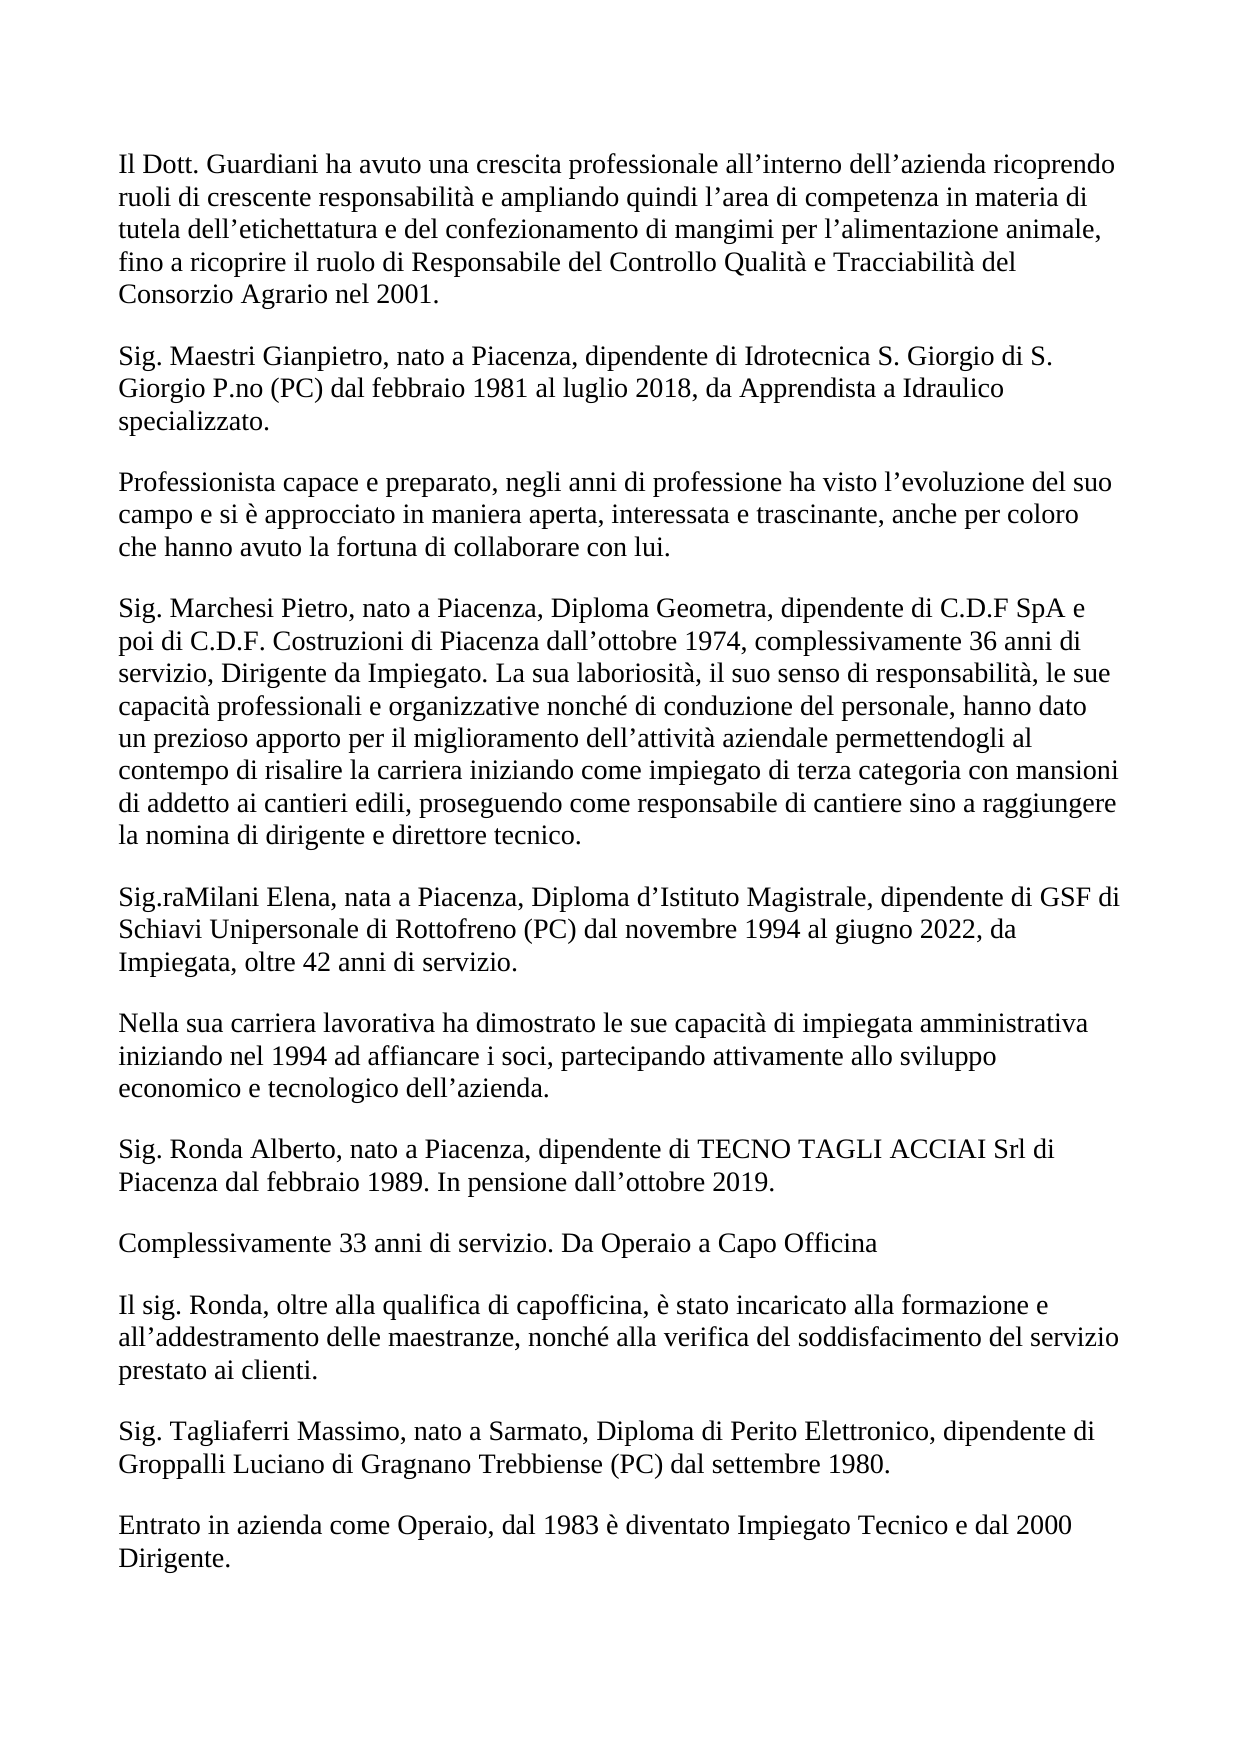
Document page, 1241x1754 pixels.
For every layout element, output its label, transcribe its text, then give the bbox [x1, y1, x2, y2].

text Il Dott. Guardiani ha avuto una crescita professionale all’interno dell’azienda ricoprendo ruoli di crescente responsabilità e ampliando quindi l’area di competenza in materia di tutela dell’etichettatura e del confezionamento di mangimi per l’alimentazione animale, fino a ricoprire il ruolo di Responsabile del Controllo Qualità e Tracciabilità del Consorzio Agrario nel 2001. [118, 148, 1122, 309]
text Complessivamente 33 anni di servizio. Da Operaio a Capo Officina [118, 1226, 1122, 1259]
text Sig. Ronda Alberto, nato a Piacenza, dipendente di TECNO TAGLI ACCIAI Srl di Piacenza dal febbraio 1989. In pensione dall’ottobre 2019. [118, 1132, 1122, 1197]
text Entrato in azienda come Operaio, dal 1983 è diventato Impiegato Tecnico e dal 2000 Dirigente. [118, 1508, 1122, 1573]
text Sig. Marchesi Pietro, nato a Piacenza, Diploma Geometra, dipendente di C.D.F SpA e poi di C.D.F. Costruzioni di Piacenza dall’ottobre 1974, complessivamente 36 anni di servizio, Dirigente da Impiegato. La sua laboriosità, il suo senso di responsabilità, le sue capacità professionali e organizzative nonché di conduzione del personale, hanno dato un prezioso apporto per il miglioramento dell’attività aziendale permettendogli al contempo di risalire la carriera iniziando come impiegato di terza categoria con mansioni di addetto ai cantieri edili, proseguendo come responsabile di cantiere sino a raggiungere la nomina di dirigente e direttore tecnico. [118, 591, 1122, 851]
text Sig.raMilani Elena, nata a Piacenza, Diploma d’Istituto Magistrale, dipendente di GSF di Schiavi Unipersonale di Rottofreno (PC) dal novembre 1994 al giugno 2022, da Impiegata, oltre 42 anni di servizio. [118, 880, 1122, 977]
text Sig. Tagliaferri Massimo, nato a Sarmato, Diploma di Perito Elettronico, dipendente di Groppalli Luciano di Gragnano Trebbiense (PC) dal settembre 1980. [118, 1414, 1122, 1479]
text Nella sua carriera lavorativa ha dimostrato le sue capacità di impiegata amministrativa iniziando nel 1994 ad affiancare i soci, partecipando attivamente allo sviluppo economico e tecnologico dell’azienda. [118, 1006, 1122, 1103]
text Il sig. Ronda, oltre alla qualifica di capofficina, è stato incaricato alla formazione e all’addestramento delle maestranze, nonché alla verifica del soddisfacimento del servizio prestato ai clienti. [118, 1288, 1122, 1385]
text Professionista capace e preparato, negli anni di professione ha visto l’evoluzione del suo campo e si è approcciato in maniera aperta, interessata e trascinante, anche per coloro che hanno avuto la fortuna di collaborare con lui. [118, 465, 1122, 562]
text Sig. Maestri Gianpietro, nato a Piacenza, dipendente di Idrotecnica S. Giorgio di S. Giorgio P.no (PC) dal febbraio 1981 al luglio 2018, da Apprendista a Idraulico specializzato. [118, 339, 1122, 436]
